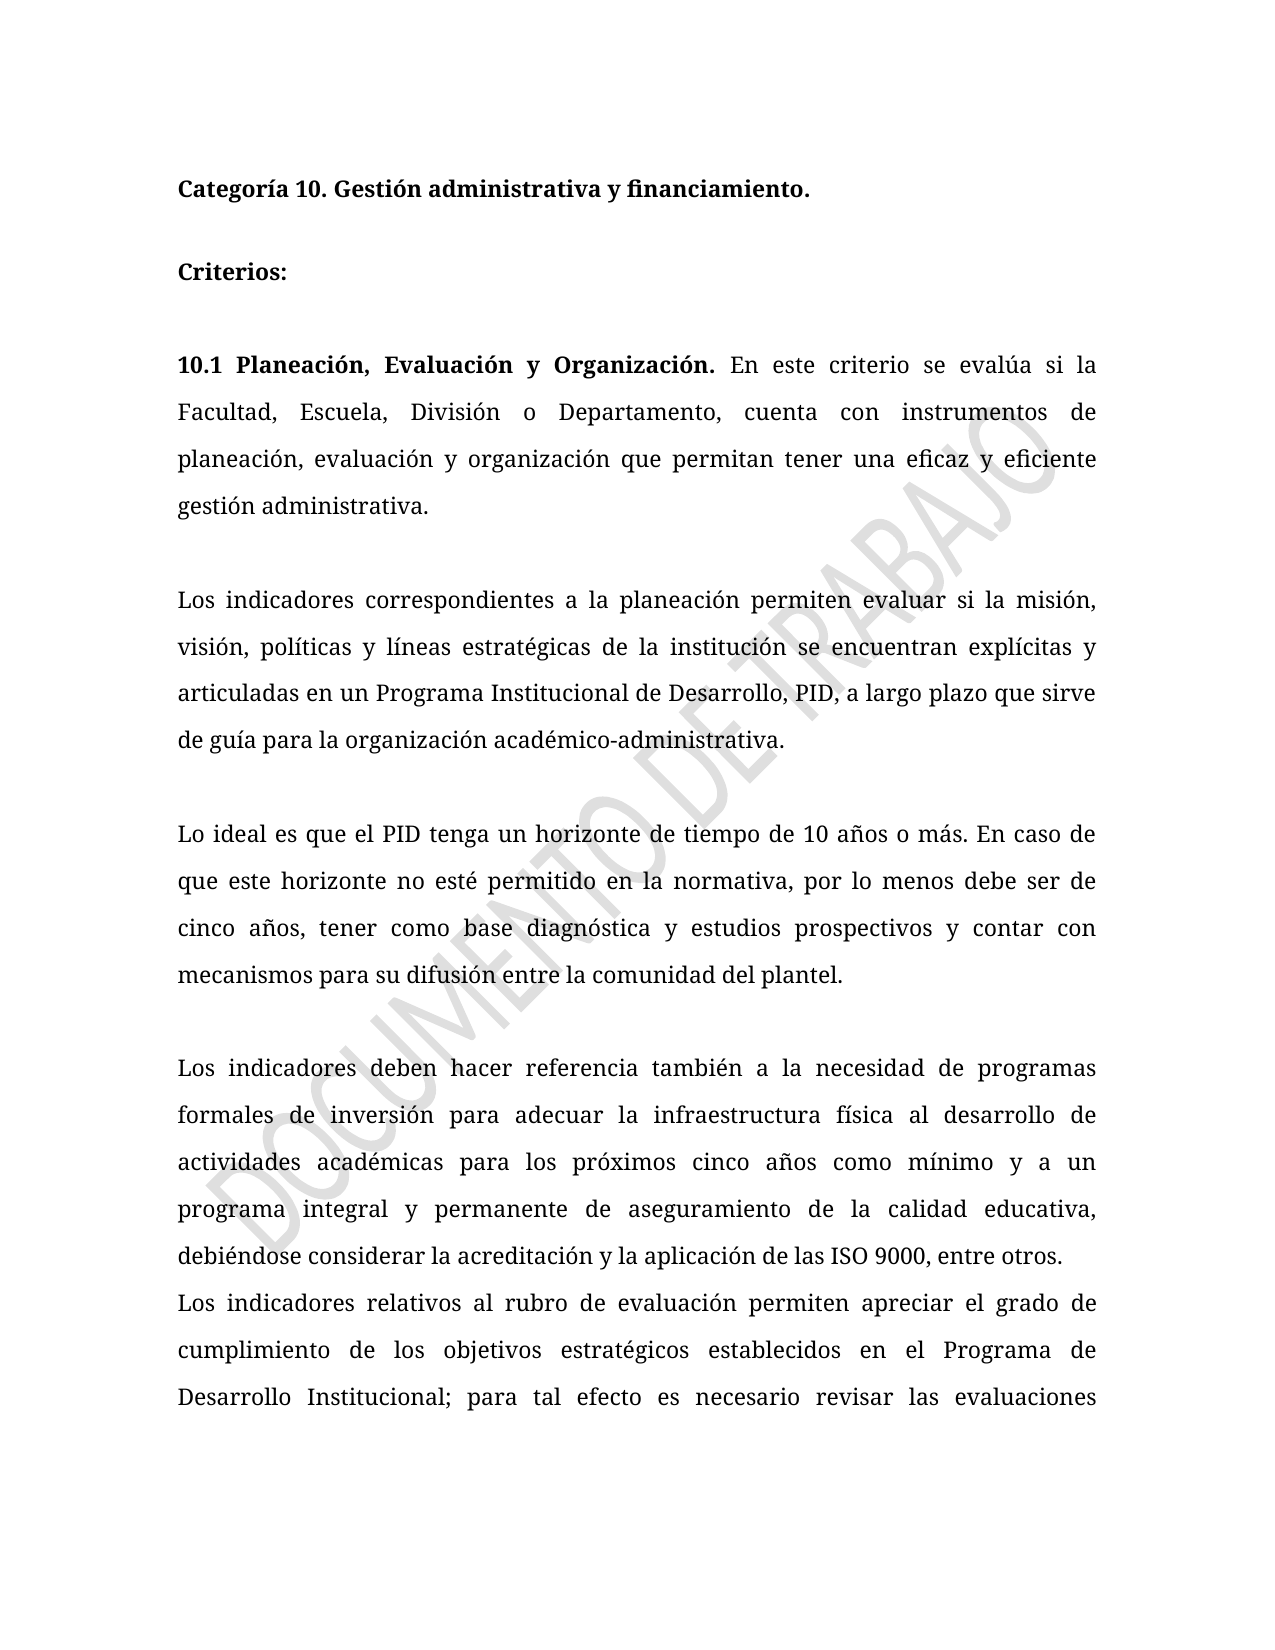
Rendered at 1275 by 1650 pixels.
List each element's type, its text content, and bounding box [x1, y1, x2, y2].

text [177, 1287, 1098, 1412]
text Los indicadores deben hacer referencia también a la necesidad de programas formales de inversión para adecuar la infraestructura física al desarrollo de actividades académicas para los próximos cinco años como mínimo y a un programa integral y permanente de aseguramiento de la calidad educativa, debiéndose considerar la acreditación y la aplicación de las ISO 9000, entre otros. [177, 1052, 1098, 1271]
subtitle Categoría 10. Gestión administrativa y financiamiento. [177, 173, 1098, 204]
text Lo ideal es que el PID tenga un horizonte de tiempo de 10 años o más. En caso de que este horizonte no esté permitido en la normativa, por lo menos debe ser de cinco años, tener como base diagnóstica y estudios prospectivos y contar con mecanismos para su difusión entre la comunidad del plantel. [177, 818, 1098, 990]
text Los indicadores correspondientes a la planeación permiten evaluar si la misión, visión, políticas y líneas estratégicas de la institución se encuentran explícitas y articuladas en un Programa Institucional de Desarrollo, PID, a largo plazo que sirve de guía para la organización académico-administrativa. [177, 583, 1098, 755]
text 10.1 Planeación, Evaluación y Organización. En este criterio se evalúa si la Facultad, Escuela, División o Departamento, cuenta con instrumentos de planeación, evaluación y organización que permitan tener una eficaz y eficiente gestión administrativa. [177, 349, 1098, 521]
text Criterios: [177, 255, 1098, 287]
